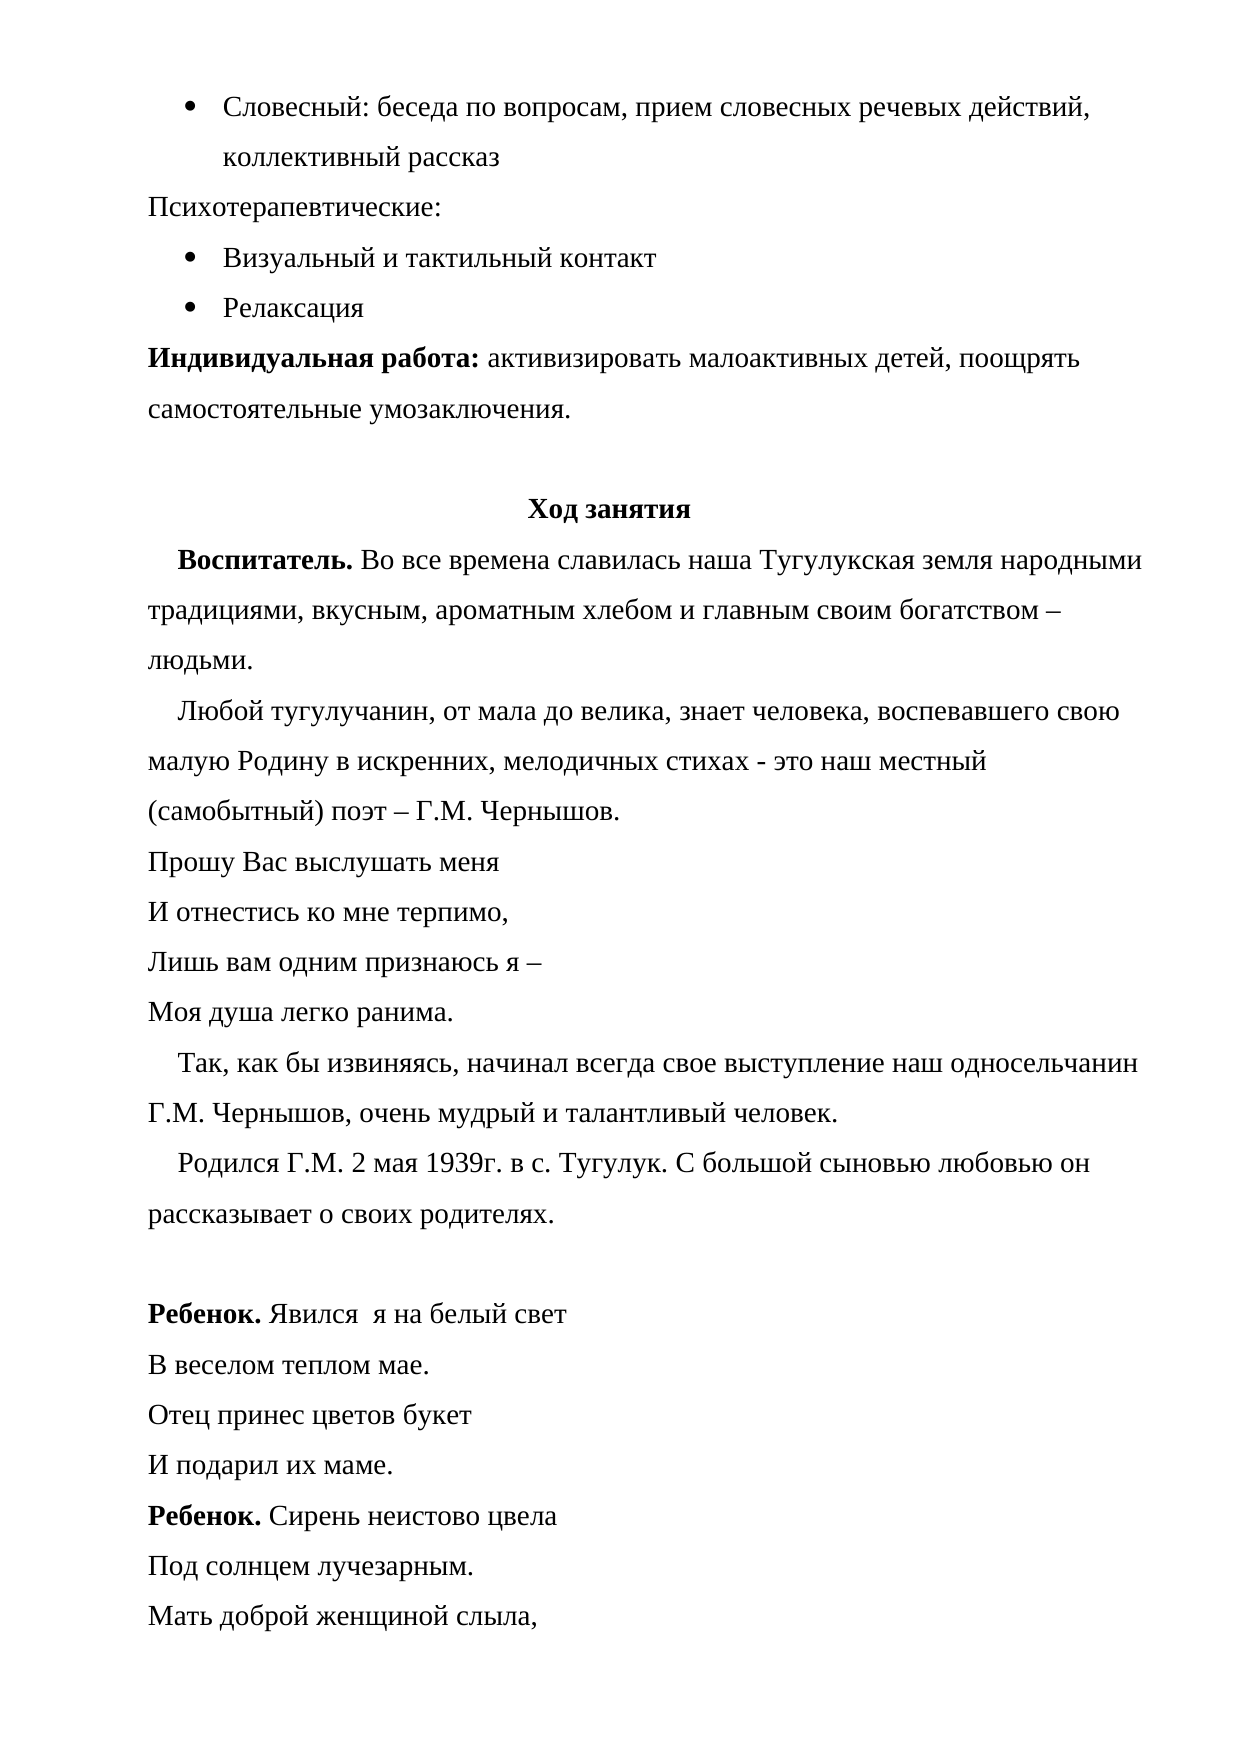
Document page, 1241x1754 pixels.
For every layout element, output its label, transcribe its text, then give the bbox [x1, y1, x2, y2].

text И отнестись ко мне терпимо, [148, 894, 1152, 927]
text Так, как бы извиняясь, начинал всегда свое выступление наш односельчанин Г.М. Чернышов, очень мудрый и талантливый человек. [148, 1045, 1152, 1129]
text Родился Г.М. 2 мая 1939г. в с. Тугулук. С большой сыновью любовью он рассказывает о своих родителях. [148, 1146, 1152, 1229]
text Ребенок. Сирень неистово цвела [148, 1498, 1152, 1531]
text Моя душа легко ранима. [148, 994, 1152, 1028]
text И подарил их маме. [148, 1447, 1152, 1481]
text Лишь вам одним признаюсь я – [148, 944, 1152, 978]
text Любой тугулучанин, от мала до велика, знает человека, воспевавшего свою малую Родину в искренних, мелодичных стихах - это наш местный (самобытный) поэт – Г.М. Чернышов. [148, 693, 1152, 827]
text Прошу Вас выслушать меня [148, 844, 1152, 877]
list Визуальный и тактильный контакт [185, 240, 1152, 273]
text Ход занятия [148, 491, 1152, 525]
list Словесный: беседа по вопросам, прием словесных речевых действий, коллективный рассказ [185, 89, 1152, 173]
text Мать доброй женщиной слыла, [148, 1598, 1152, 1632]
text Воспитатель. Во все времена славилась наша Тугулукская земля народными традициями, вкусным, ароматным хлебом и главным своим богатством – людьми. [148, 542, 1152, 676]
text Ребенок. Явился я на белый свет [148, 1296, 1152, 1330]
text Отец принес цветов букет [148, 1397, 1152, 1431]
list Релаксация [185, 290, 1152, 324]
text Психотерапевтические: [148, 189, 1152, 223]
text В веселом теплом мае. [148, 1347, 1152, 1380]
text Под солнцем лучезарным. [148, 1548, 1152, 1582]
text Индивидуальная работа: активизировать малоактивных детей, поощрять самостоятельные умозаключения. [148, 341, 1152, 424]
